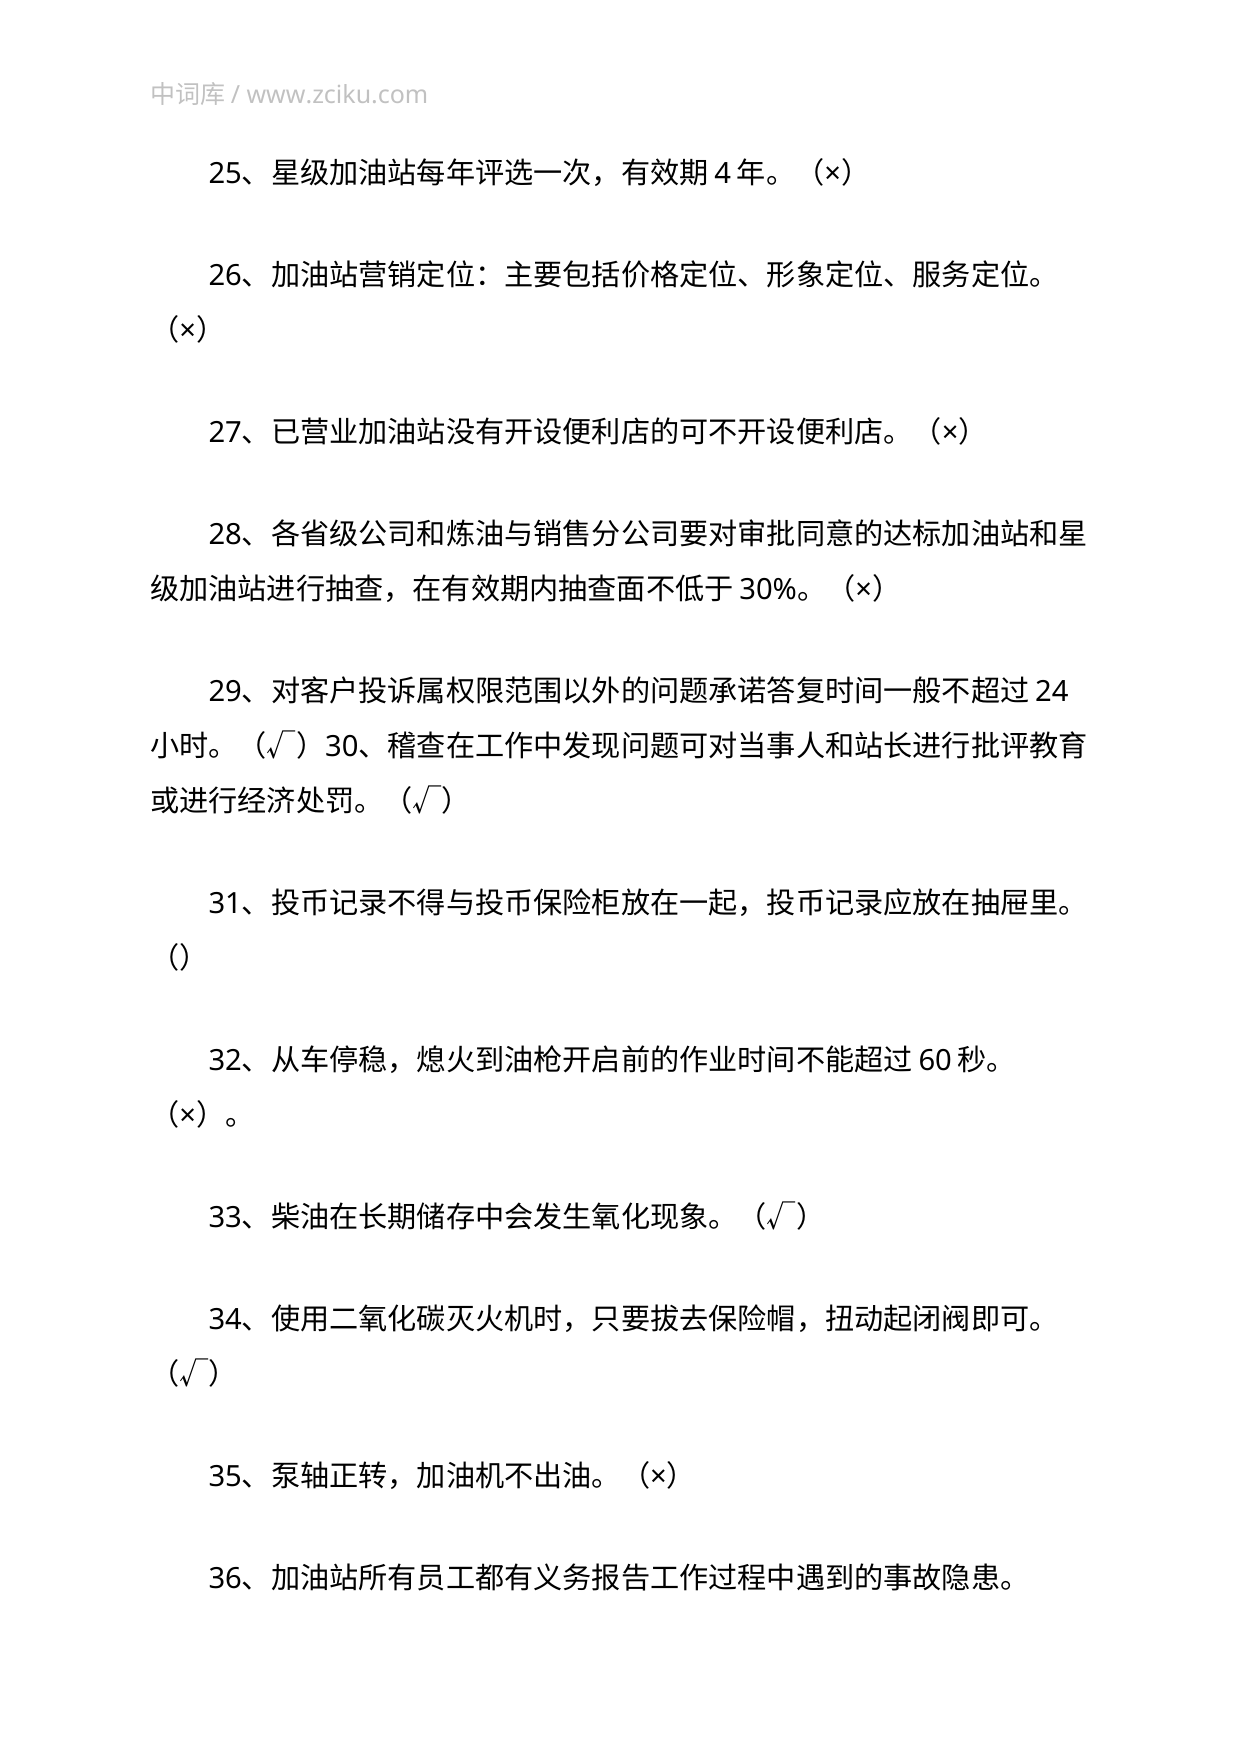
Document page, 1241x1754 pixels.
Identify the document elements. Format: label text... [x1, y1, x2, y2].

text 25、星级加油站每年评选一次，有效期4年。（×） [150, 150, 1090, 192]
text 27、已营业加油站没有开设便利店的可不开设便利店。（×） [150, 409, 1090, 451]
text 29、对客户投诉属权限范围以外的问题承诺答复时间一般不超过24小时。（√）30、稽查在工作中发现问题可对当事人和站长进行批评教育或进行经济处罚。（√） [150, 668, 1090, 820]
text 32、从车停稳，熄火到油枪开启前的作业时间不能超过60秒。（×）。 [150, 1036, 1090, 1134]
text 31、投币记录不得与投币保险柜放在一起，投币记录应放在抽屉里。（） [150, 880, 1090, 977]
text 26、加油站营销定位：主要包括价格定位、形象定位、服务定位。（×） [150, 252, 1090, 349]
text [150, 1554, 1090, 1597]
text 35、泵轴正转，加油机不出油。（×） [150, 1452, 1090, 1494]
text 33、柴油在长期储存中会发生氧化现象。（√） [150, 1193, 1090, 1236]
text 34、使用二氧化碳灭火机时，只要拔去保险帽，扭动起闭阀即可。（√） [150, 1295, 1090, 1393]
text 28、各省级公司和炼油与销售分公司要对审批同意的达标加油站和星级加油站进行抽查，在有效期内抽查面不低于30%。（×） [150, 511, 1090, 608]
